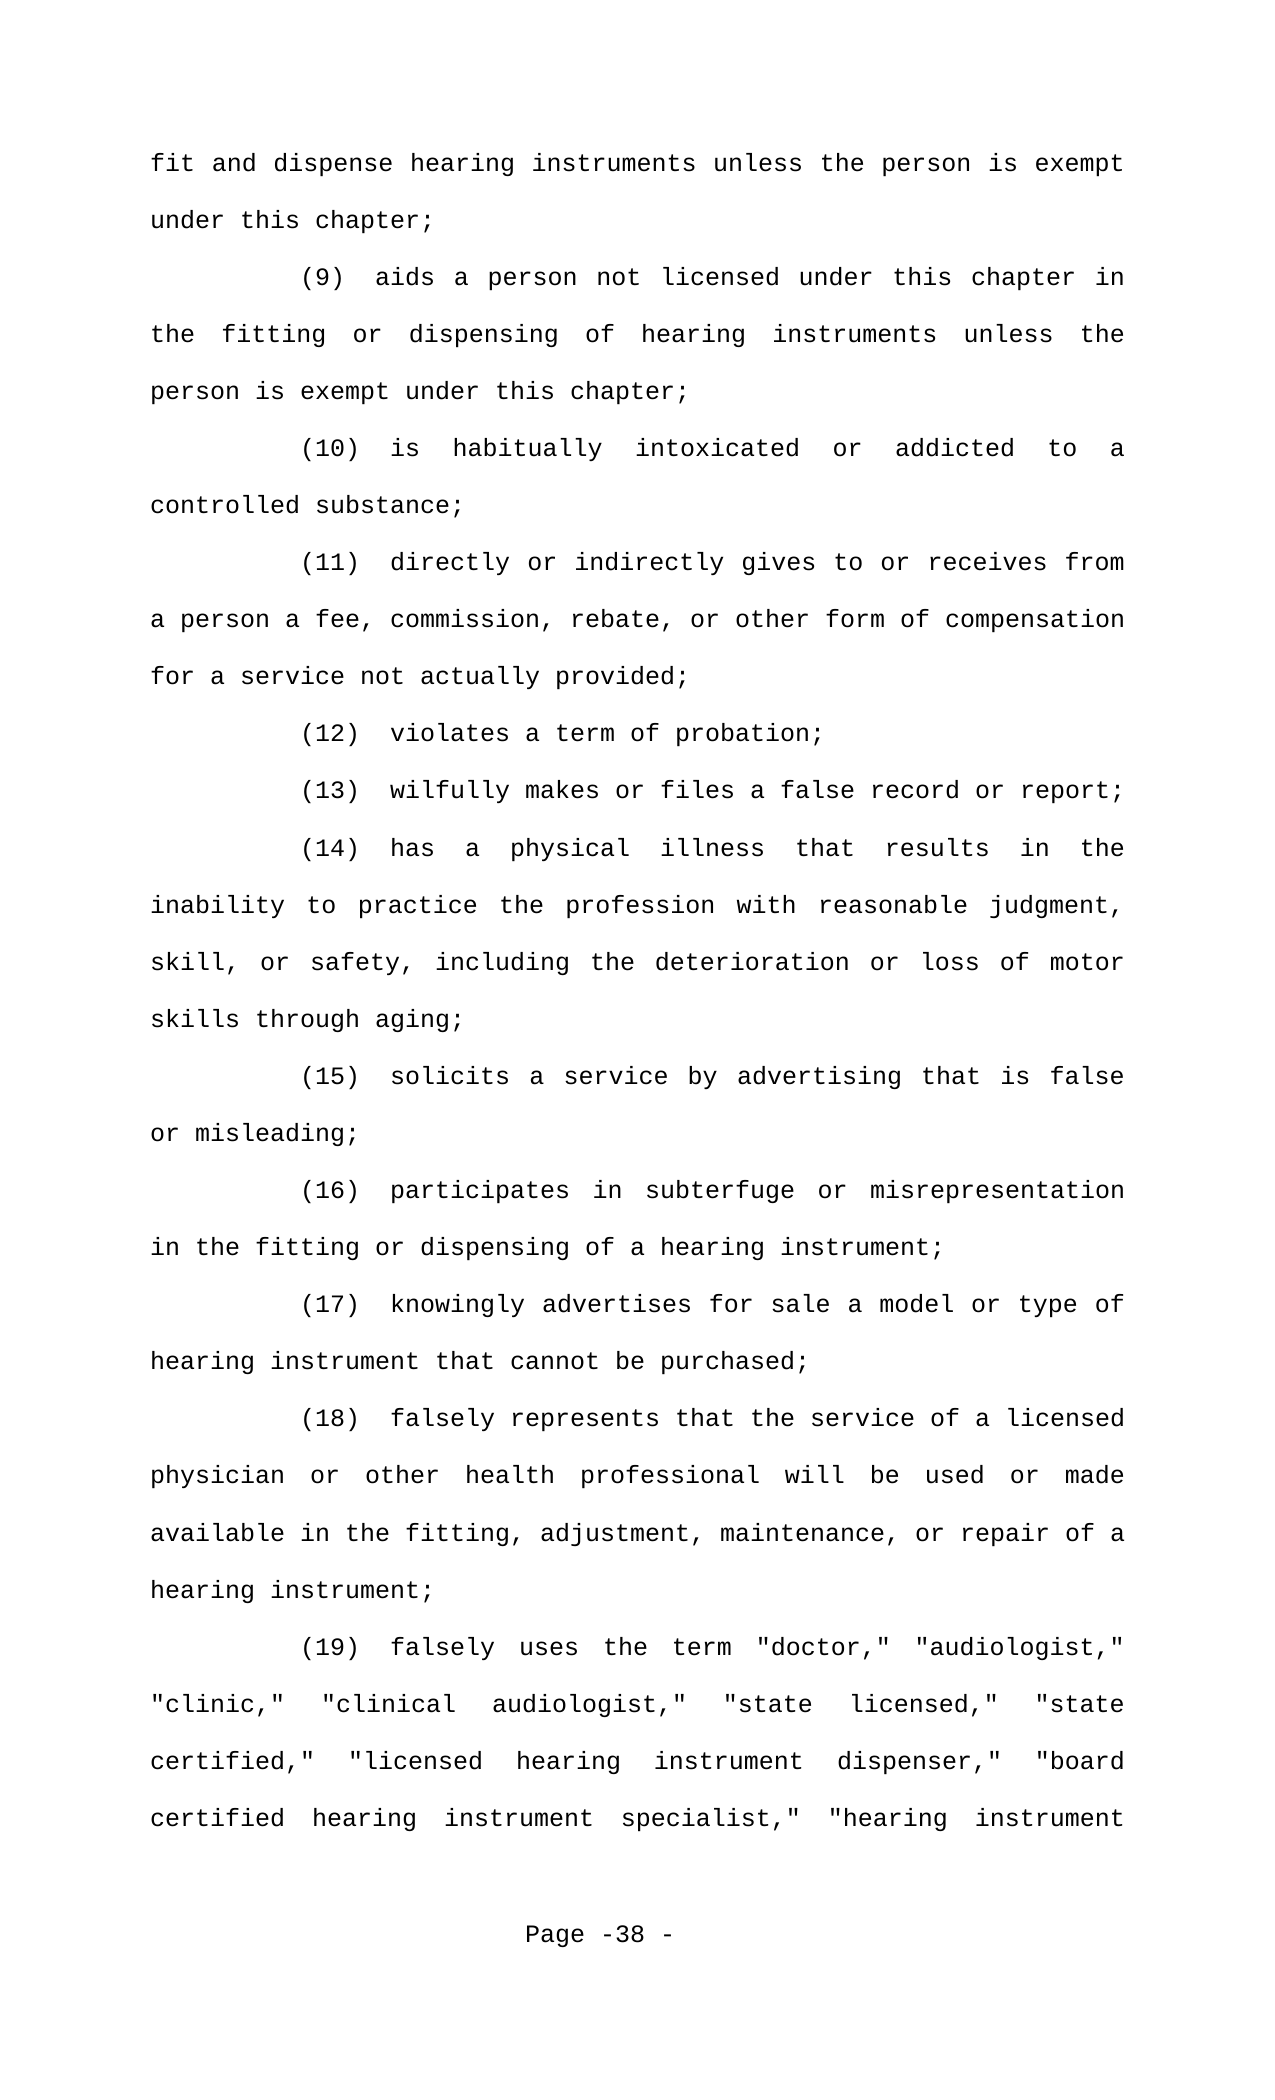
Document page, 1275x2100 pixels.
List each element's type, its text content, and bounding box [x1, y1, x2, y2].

text (17) knowingly advertises for sale a model or type of hearing instrument that cannot be purchased; [150, 1292, 1125, 1377]
text (9) aids a person not licensed under this chapter in the fitting or dispensing of hearing instruments unless the person is exempt under this chapter; [150, 264, 1125, 407]
text (12) violates a term of probation; [150, 721, 1125, 749]
text (13) wilfully makes or files a false record or report; [150, 778, 1125, 806]
text (11) directly or indirectly gives to or receives from a person a fee, commission, rebate, or other form of compensation for a service not actually provided; [150, 549, 1125, 692]
text (10) is habitually intoxicated or addicted to a controlled substance; [150, 435, 1125, 521]
text (18) falsely represents that the service of a licensed physician or other health professional will be used or made available in the fitting, adjustment, maintenance, or repair of a hearing instrument; [150, 1406, 1125, 1606]
text (15) solicits a service by advertising that is false or misleading; [150, 1063, 1125, 1149]
text (16) participates in subterfuge or misrepresentation in the fitting or dispensing of a hearing instrument; [150, 1177, 1125, 1263]
text (14) has a physical illness that results in the inability to practice the profession with reasonable judgment, skill, or safety, including the deterioration or loss of motor skills through aging; [150, 835, 1125, 1035]
